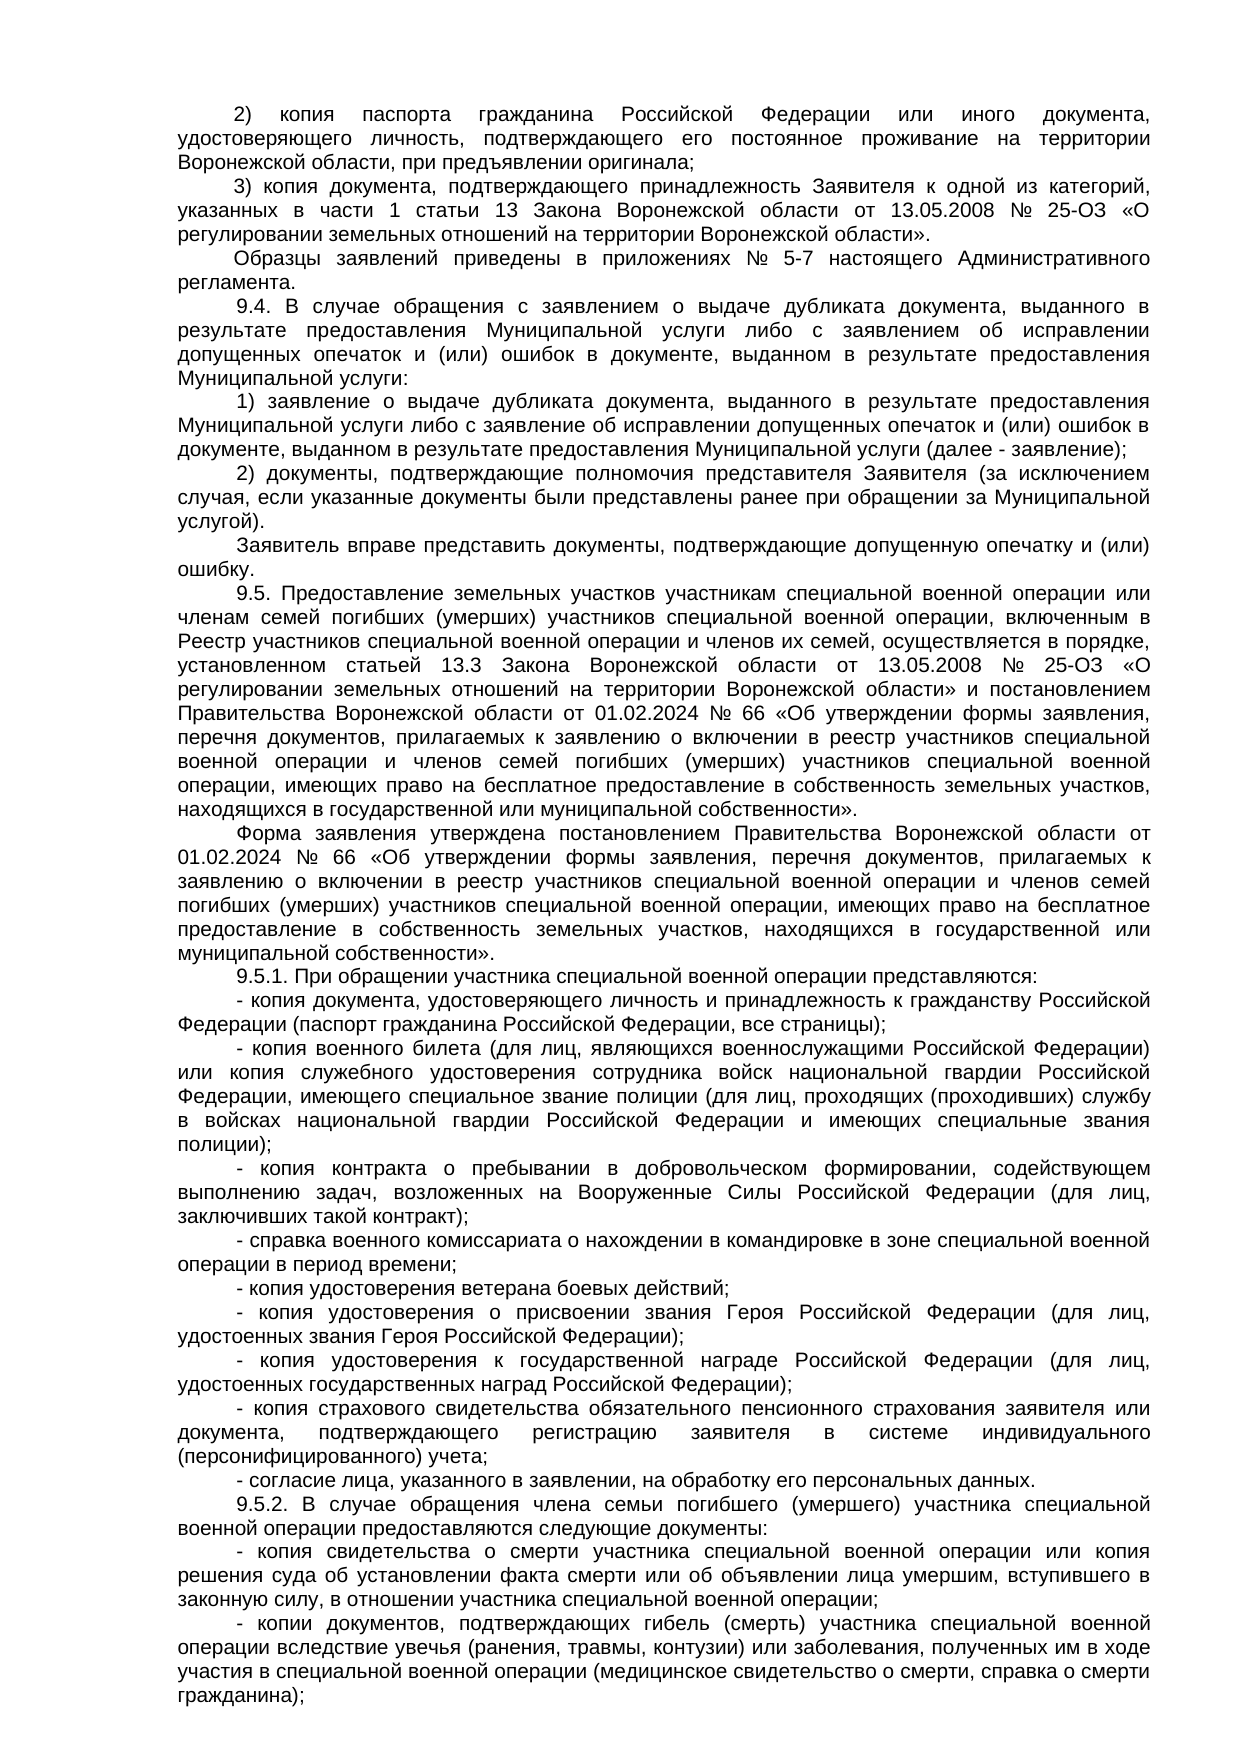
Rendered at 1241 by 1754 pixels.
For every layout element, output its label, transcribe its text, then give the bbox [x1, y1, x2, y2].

text 9.5.2. В случае обращения члена семьи погибшего (умершего) участника специальной военной операции предоставляются следующие документы: [177, 1491, 1152, 1539]
text - копия удостоверения о присвоении звания Героя Российской Федерации (для лиц, удостоенных звания Героя Российской Федерации); [177, 1300, 1152, 1348]
text - копия удостоверения ветерана боевых действий; [177, 1276, 1152, 1300]
text - копии документов, подтверждающих гибель (смерть) участника специальной военной операции вследствие увечья (ранения, травмы, контузии) или заболевания, полученных им в ходе участия в специальной военной операции (медицинское свидетельство о смерти, справка о смерти гражданина); [177, 1611, 1152, 1707]
text 9.4. В случае обращения с заявлением о выдаче дубликата документа, выданного в результате предоставления Муниципальной услуги либо с заявлением об исправлении допущенных опечаток и (или) ошибок в документе, выданном в результате предоставления Муниципальной услуги: [177, 293, 1152, 389]
text - копия свидетельства о смерти участника специальной военной операции или копия решения суда об установлении факта смерти или об объявлении лица умершим, вступившего в законную силу, в отношении участника специальной военной операции; [177, 1539, 1152, 1611]
text - согласие лица, указанного в заявлении, на обработку его персональных данных. [177, 1467, 1152, 1491]
text Заявитель вправе представить документы, подтверждающие допущенную опечатку и (или) ошибку. [177, 533, 1152, 581]
text 3) копия документа, подтверждающего принадлежность Заявителя к одной из категорий, указанных в части 1 статьи 13 Закона Воронежской области от 13.05.2008 № 25-ОЗ «О регулировании земельных отношений на территории Воронежской области». [177, 174, 1152, 246]
text 2) копия паспорта гражданина Российской Федерации или иного документа, удостоверяющего личность, подтверждающего его постоянное проживание на территории Воронежской области, при предъявлении оригинала; [177, 102, 1152, 174]
text 9.5. Предоставление земельных участков участникам специальной военной операции или членам семей погибших (умерших) участников специальной военной операции, включенным в Реестр участников специальной военной операции и членов их семей, осуществляется в порядке, установленном статьей 13.3 Закона Воронежской области от 13.05.2008 № 25-ОЗ «О регулировании земельных отношений на территории Воронежской области» и постановлением Правительства Воронежской области от 01.02.2024 № 66 «Об утверждении формы заявления, перечня документов, прилагаемых к заявлению о включении в реестр участников специальной военной операции и членов семей погибших (умерших) участников специальной военной операции, имеющих право на бесплатное предоставление в собственность земельных участков, находящихся в государственной или муниципальной собственности». [177, 581, 1152, 821]
text 9.5.1. При обращении участника специальной военной операции представляются: [177, 964, 1152, 988]
text - копия страхового свидетельства обязательного пенсионного страхования заявителя или документа, подтверждающего регистрацию заявителя в системе индивидуального (персонифицированного) учета; [177, 1396, 1152, 1467]
text - справка военного комиссариата о нахождении в командировке в зоне специальной военной операции в период времени; [177, 1228, 1152, 1276]
text - копия документа, удостоверяющего личность и принадлежность к гражданству Российской Федерации (паспорт гражданина Российской Федерации, все страницы); [177, 988, 1152, 1036]
text 2) документы, подтверждающие полномочия представителя Заявителя (за исключением случая, если указанные документы были представлены ранее при обращении за Муниципальной услугой). [177, 461, 1152, 533]
text Образцы заявлений приведены в приложениях № 5-7 настоящего Административного регламента. [177, 246, 1152, 293]
text - копия военного билета (для лиц, являющихся военнослужащими Российской Федерации) или копия служебного удостоверения сотрудника войск национальной гвардии Российской Федерации, имеющего специальное звание полиции (для лиц, проходящих (проходивших) службу в войсках национальной гвардии Российской Федерации и имеющих специальные звания полиции); [177, 1036, 1152, 1156]
text - копия удостоверения к государственной награде Российской Федерации (для лиц, удостоенных государственных наград Российской Федерации); [177, 1348, 1152, 1396]
text Форма заявления утверждена постановлением Правительства Воронежской области от 01.02.2024 № 66 «Об утверждении формы заявления, перечня документов, прилагаемых к заявлению о включении в реестр участников специальной военной операции и членов семей погибших (умерших) участников специальной военной операции, имеющих право на бесплатное предоставление в собственность земельных участков, находящихся в государственной или муниципальной собственности». [177, 821, 1152, 964]
text 1) заявление о выдаче дубликата документа, выданного в результате предоставления Муниципальной услуги либо с заявление об исправлении допущенных опечаток и (или) ошибок в документе, выданном в результате предоставления Муниципальной услуги (далее - заявление); [177, 389, 1152, 461]
